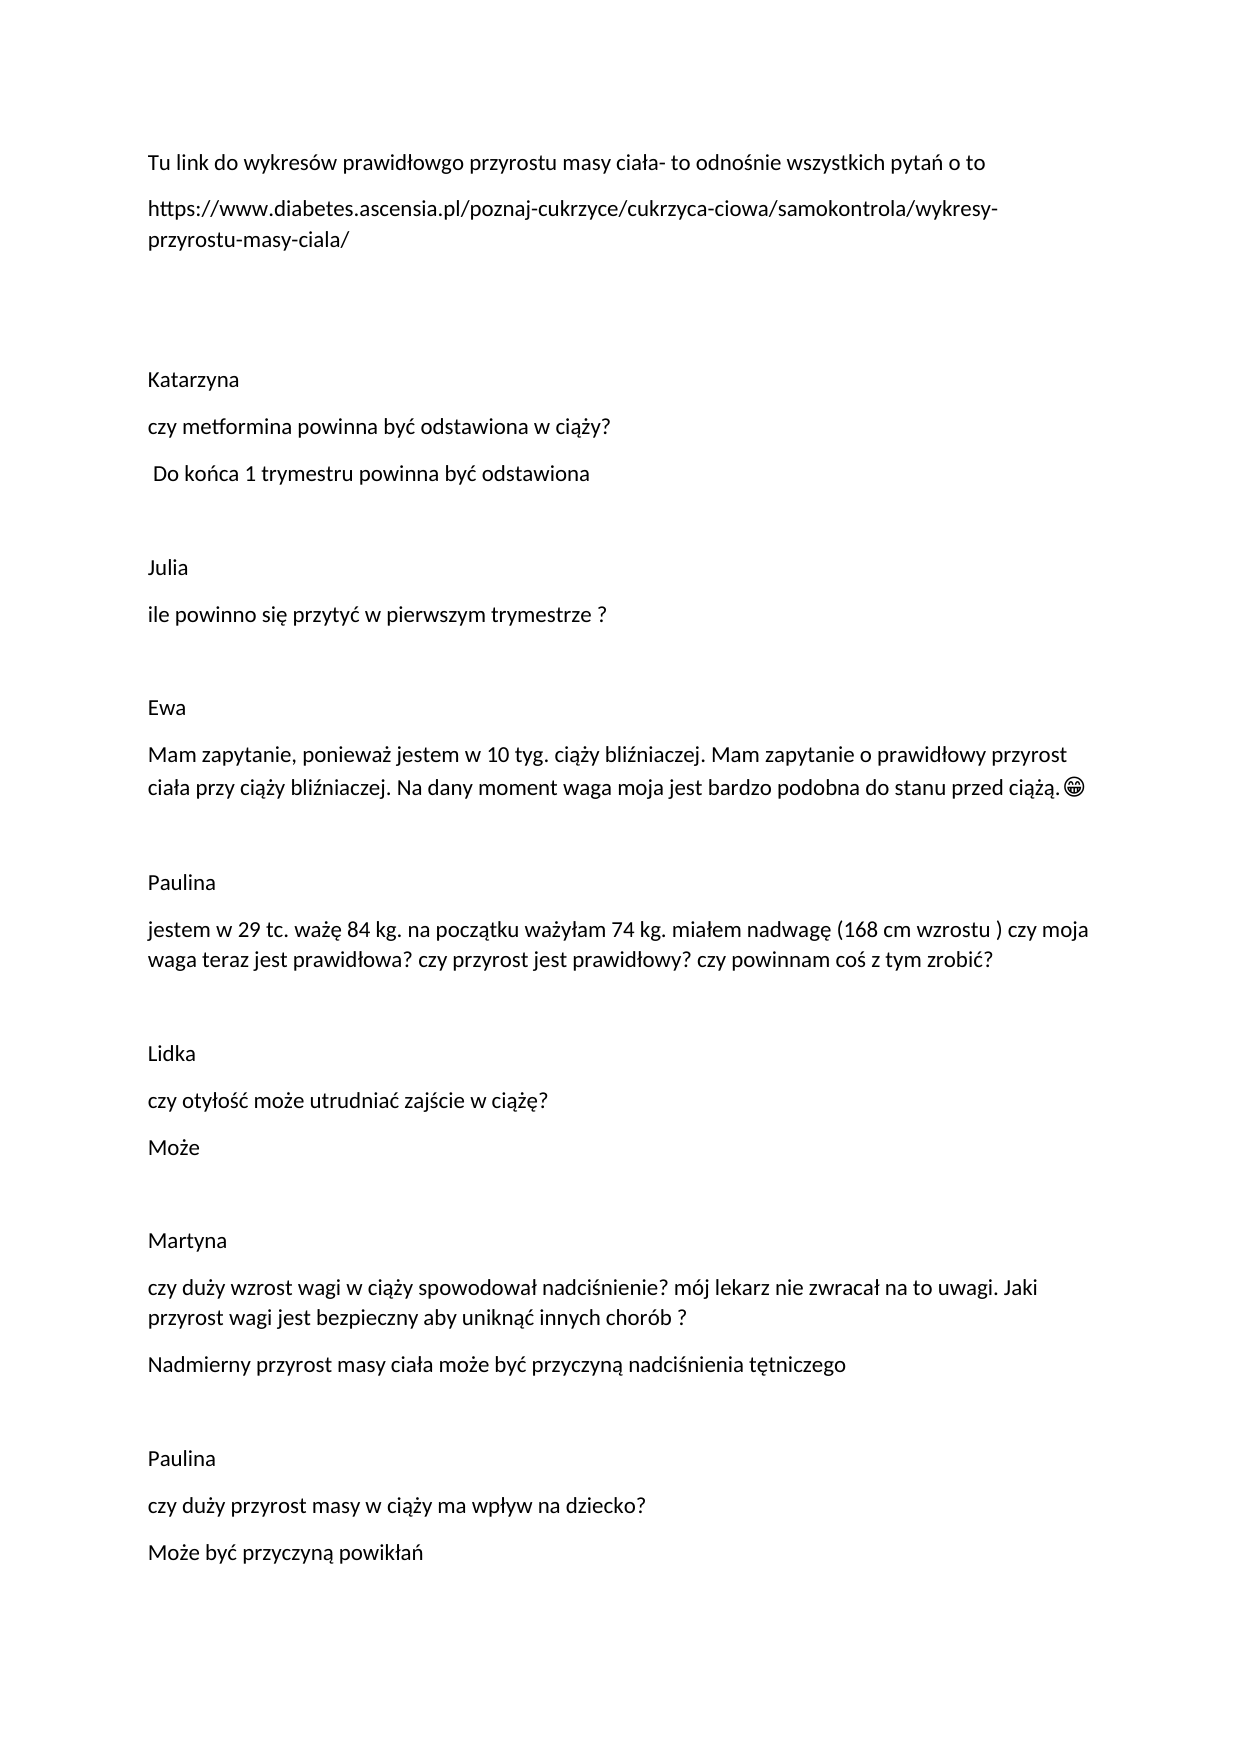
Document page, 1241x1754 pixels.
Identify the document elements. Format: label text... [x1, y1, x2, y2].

text Nadmierny przyrost masy ciała może być przyczyną nadciśnienia tętniczego [148, 1350, 1093, 1378]
text Tu link do wykresów prawidłowgo przyrostu masy ciała- to odnośnie wszystkich pytań o to [148, 148, 1093, 176]
text Mam zapytanie, ponieważ jestem w 10 tyg. ciąży bliźniaczej. Mam zapytanie o prawidłowy przyrost ciała przy ciąży bliźniaczej. Na dany moment waga moja jest bardzo podobna do stanu przed ciążą.😁🙏 [148, 740, 1093, 802]
text jestem w 29 tc. ważę 84 kg. na początku ważyłam 74 kg. miałem nadwagę (168 cm wzrostu ) czy moja waga teraz jest prawidłowa? czy przyrost jest prawidłowy? czy powinnam coś z tym zrobić? [148, 915, 1093, 973]
text Do końca 1 trymestru powinna być odstawiona [148, 459, 1093, 487]
text ile powinno się przytyć w pierwszym trymestrze ? [148, 600, 1093, 628]
text Paulina [148, 868, 1093, 896]
text Martyna [148, 1226, 1093, 1254]
text czy duży wzrost wagi w ciąży spowodował nadciśnienie? mój lekarz nie zwracał na to uwagi. Jaki przyrost wagi jest bezpieczny aby uniknąć innych chorób ? [148, 1273, 1093, 1332]
text czy metformina powinna być odstawiona w ciąży? [148, 412, 1093, 440]
text Julia [148, 553, 1093, 581]
text Ewa [148, 693, 1093, 721]
text czy duży przyrost masy w ciąży ma wpływ na dziecko? [148, 1491, 1093, 1519]
text czy otyłość może utrudniać zajście w ciążę? [148, 1086, 1093, 1114]
text Lidka [148, 1039, 1093, 1067]
text Może być przyczyną powikłań [148, 1538, 1093, 1566]
text https://www.diabetes.ascensia.pl/poznaj-cukrzyce/cukrzyca-ciowa/samokontrola/wykresy-przyrostu-masy-ciala/ [148, 194, 1093, 253]
text Może [148, 1133, 1093, 1161]
text Katarzyna [148, 365, 1093, 393]
text Paulina [148, 1444, 1093, 1472]
